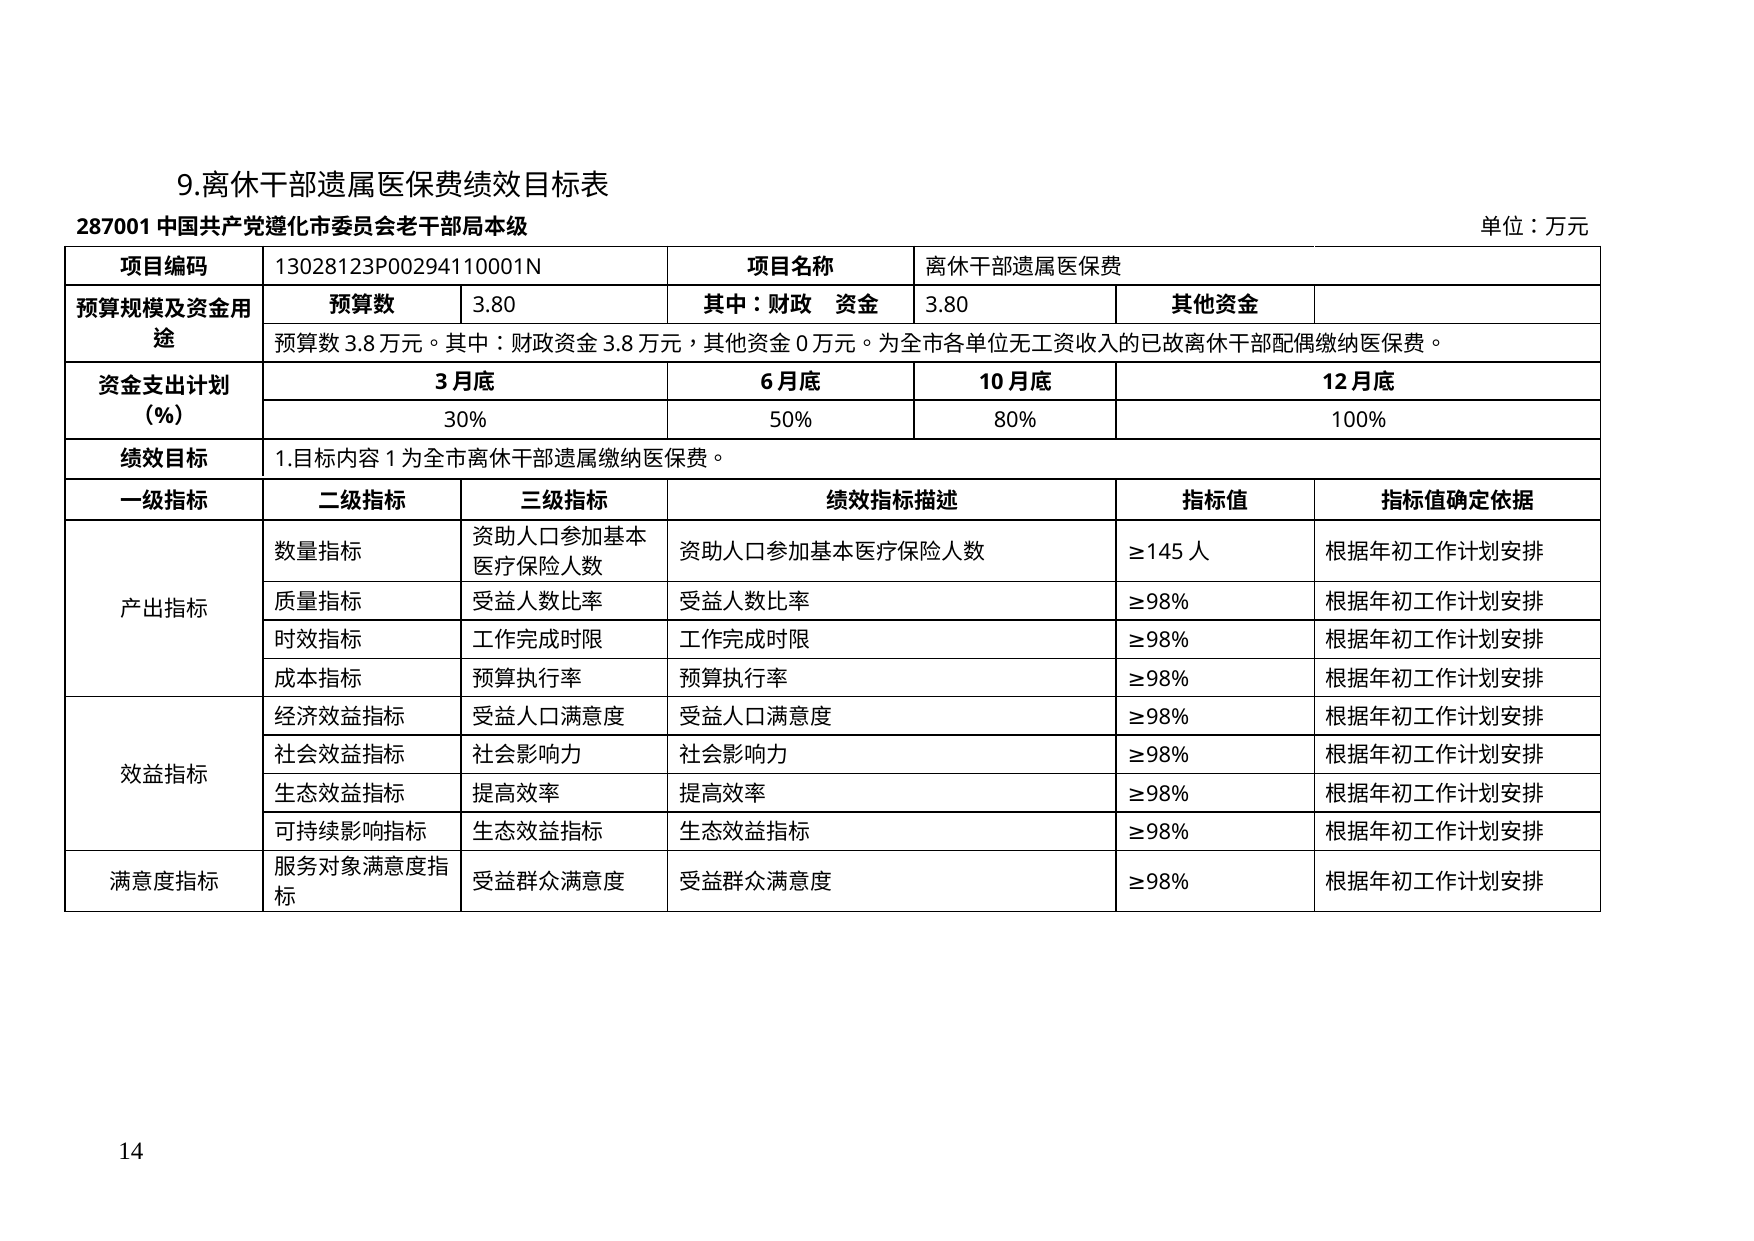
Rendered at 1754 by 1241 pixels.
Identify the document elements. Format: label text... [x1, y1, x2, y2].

table_cell 根据年初工作计划安排 [1315, 813, 1600, 849]
table_header 二级指标 [264, 480, 460, 519]
table_cell 社会效益指标 [264, 736, 460, 773]
table_header 指标值 [1117, 480, 1314, 519]
table_cell 工作完成时限 [668, 621, 1115, 657]
table_cell 数量指标 [264, 521, 460, 581]
table_cell 预算数3.8万元。其中：财政资金3.8万元，其他资金0万元。为全市各单位无工资收入的已故离休干部配偶缴纳医保费。 [264, 324, 1600, 361]
table_cell 根据年初工作计划安排 [1315, 521, 1600, 581]
table_cell 服务对象满意度指标 [264, 851, 460, 911]
table_cell 产出指标 [66, 521, 262, 696]
table_cell 根据年初工作计划安排 [1315, 851, 1600, 911]
table_cell ≥98% [1117, 813, 1314, 849]
table_cell ≥98% [1117, 621, 1314, 657]
table_cell 效益指标 [66, 697, 262, 849]
table_cell 根据年初工作计划安排 [1315, 621, 1600, 657]
table_cell 项目编码 [66, 247, 262, 284]
table_cell 3.80 [915, 286, 1115, 322]
table_cell ≥98% [1117, 736, 1314, 773]
table_cell 经济效益指标 [264, 697, 460, 734]
table_cell 受益人数比率 [462, 582, 667, 619]
table_cell 根据年初工作计划安排 [1315, 774, 1600, 811]
table_cell 10月底 [915, 363, 1115, 399]
table_cell ≥98% [1117, 659, 1314, 696]
text 9.离休干部遗属医保费绩效目标表 [118, 164, 1547, 204]
table_cell 时效指标 [264, 621, 460, 657]
table_header 单位：万元 [1315, 206, 1600, 246]
table_header 绩效指标描述 [668, 480, 1115, 519]
table_cell 其他资金 [1117, 286, 1314, 322]
table_cell 资助人口参加基本医疗保险人数 [668, 521, 1115, 581]
table_cell [1315, 286, 1600, 322]
table_header 指标值确定依据 [1315, 480, 1600, 519]
table_cell 受益人口满意度 [668, 697, 1115, 734]
table_cell 根据年初工作计划安排 [1315, 697, 1600, 734]
table_cell 预算执行率 [668, 659, 1115, 696]
table_cell 受益群众满意度 [462, 851, 667, 911]
table_cell 离休干部遗属医保费 [915, 247, 1600, 284]
table_cell 资助人口参加基本医疗保险人数 [462, 521, 667, 581]
table_cell 根据年初工作计划安排 [1315, 582, 1600, 619]
table_cell 3.80 [462, 286, 667, 322]
table_cell 12月底 [1117, 363, 1600, 399]
table_cell ≥98% [1117, 774, 1314, 811]
table_cell ≥98% [1117, 851, 1314, 911]
table_cell 50% [668, 401, 913, 438]
table_header 287001中国共产党遵化市委员会老干部局本级 [66, 206, 1314, 246]
table_cell ≥98% [1117, 582, 1314, 619]
table_cell 受益群众满意度 [668, 851, 1115, 911]
table_cell 30% [264, 401, 667, 438]
table_cell 3月底 [264, 363, 667, 399]
table_cell 根据年初工作计划安排 [1315, 736, 1600, 773]
table_cell 6月底 [668, 363, 913, 399]
table_cell 可持续影响指标 [264, 813, 460, 849]
table_cell 资金支出计划（%） [66, 363, 262, 438]
table_cell ≥98% [1117, 697, 1314, 734]
table_cell 其中：财政 资金 [668, 286, 913, 322]
table_cell 80% [915, 401, 1115, 438]
table_cell 提高效率 [668, 774, 1115, 811]
table_cell 成本指标 [264, 659, 460, 696]
table_cell 预算规模及资金用途 [66, 286, 262, 361]
table_cell 受益人口满意度 [462, 697, 667, 734]
table_header 一级指标 [66, 480, 262, 519]
table_cell 满意度指标 [66, 851, 262, 911]
table_cell 13028123P00294110001N [264, 247, 667, 284]
table_cell ≥145人 [1117, 521, 1314, 581]
table_cell 绩效目标 [66, 440, 262, 476]
table_cell 项目名称 [668, 247, 913, 284]
table_cell 生态效益指标 [668, 813, 1115, 849]
table_cell 质量指标 [264, 582, 460, 619]
table_cell 社会影响力 [462, 736, 667, 773]
table_cell 生态效益指标 [462, 813, 667, 849]
table_cell 生态效益指标 [264, 774, 460, 811]
table_cell 预算执行率 [462, 659, 667, 696]
table_header 三级指标 [462, 480, 667, 519]
table_cell 1.目标内容1为全市离休干部遗属缴纳医保费。 [264, 440, 1600, 476]
table_cell 100% [1117, 401, 1600, 438]
table_cell 受益人数比率 [668, 582, 1115, 619]
table_cell 预算数 [264, 286, 460, 322]
table_cell 工作完成时限 [462, 621, 667, 657]
table_cell 根据年初工作计划安排 [1315, 659, 1600, 696]
table_cell 社会影响力 [668, 736, 1115, 773]
table_cell 提高效率 [462, 774, 667, 811]
